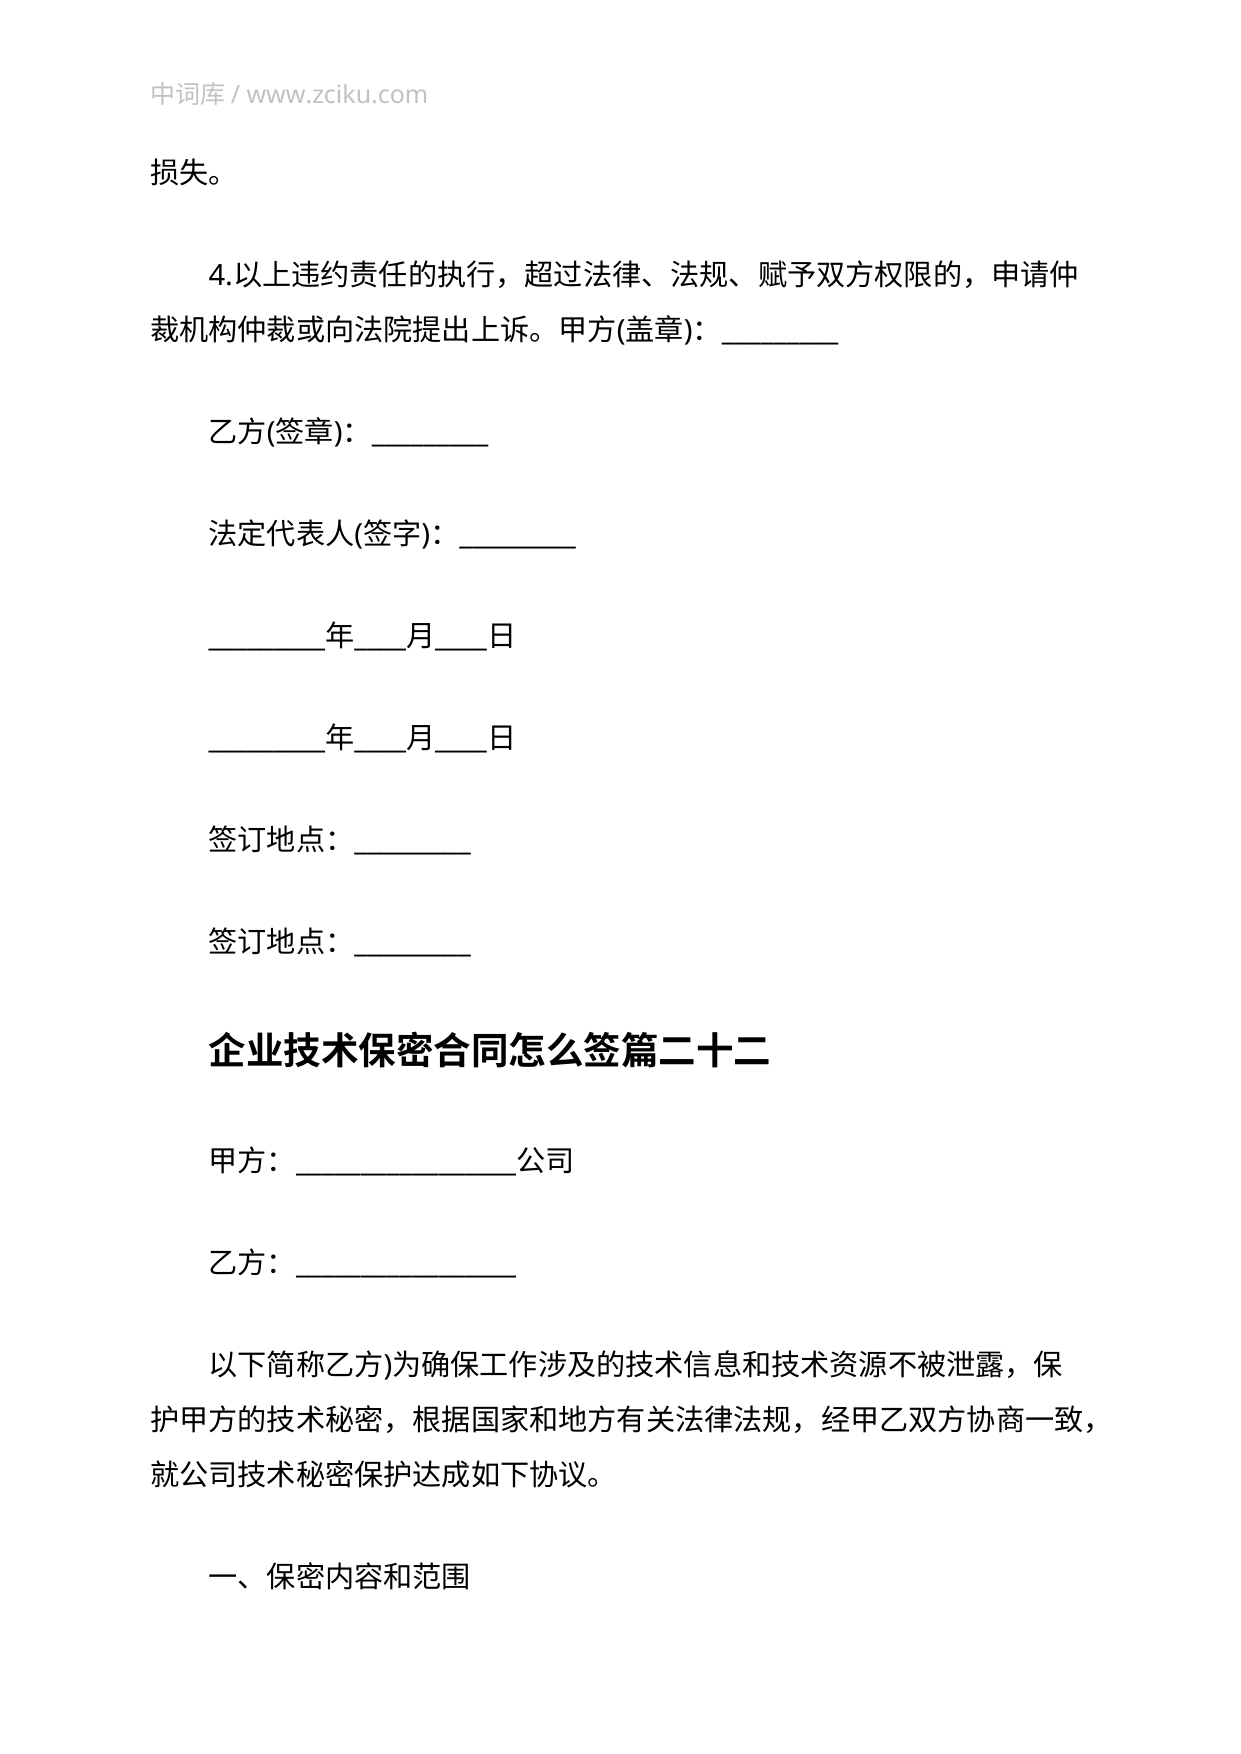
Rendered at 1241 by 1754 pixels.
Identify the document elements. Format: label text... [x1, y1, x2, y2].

text _________年____月____日 [150, 715, 1090, 757]
text 乙方：_________________ [150, 1240, 1090, 1282]
text 签订地点：_________ [150, 919, 1090, 961]
text 4.以上违约责任的执行，超过法律、法规、赋予双方权限的，申请仲裁机构仲裁或向法院提出上诉。甲方(盖章)：_________ [150, 252, 1090, 349]
text 以下简称乙方)为确保工作涉及的技术信息和技术资源不被泄露，保护甲方的技术秘密，根据国家和地方有关法律法规，经甲乙双方协商一致，就公司技术秘密保护达成如下协议。 [150, 1342, 1090, 1494]
text 甲方：_________________公司 [150, 1138, 1090, 1180]
text 企业技术保密合同怎么签篇二十二 [150, 1021, 1090, 1075]
text 签订地点：_________ [150, 817, 1090, 859]
text 法定代表人(签字)：_________ [150, 511, 1090, 553]
text 乙方(签章)：_________ [150, 409, 1090, 451]
text _________年____月____日 [150, 613, 1090, 655]
text 一、保密内容和范围 [150, 1554, 1090, 1596]
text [150, 150, 1090, 192]
